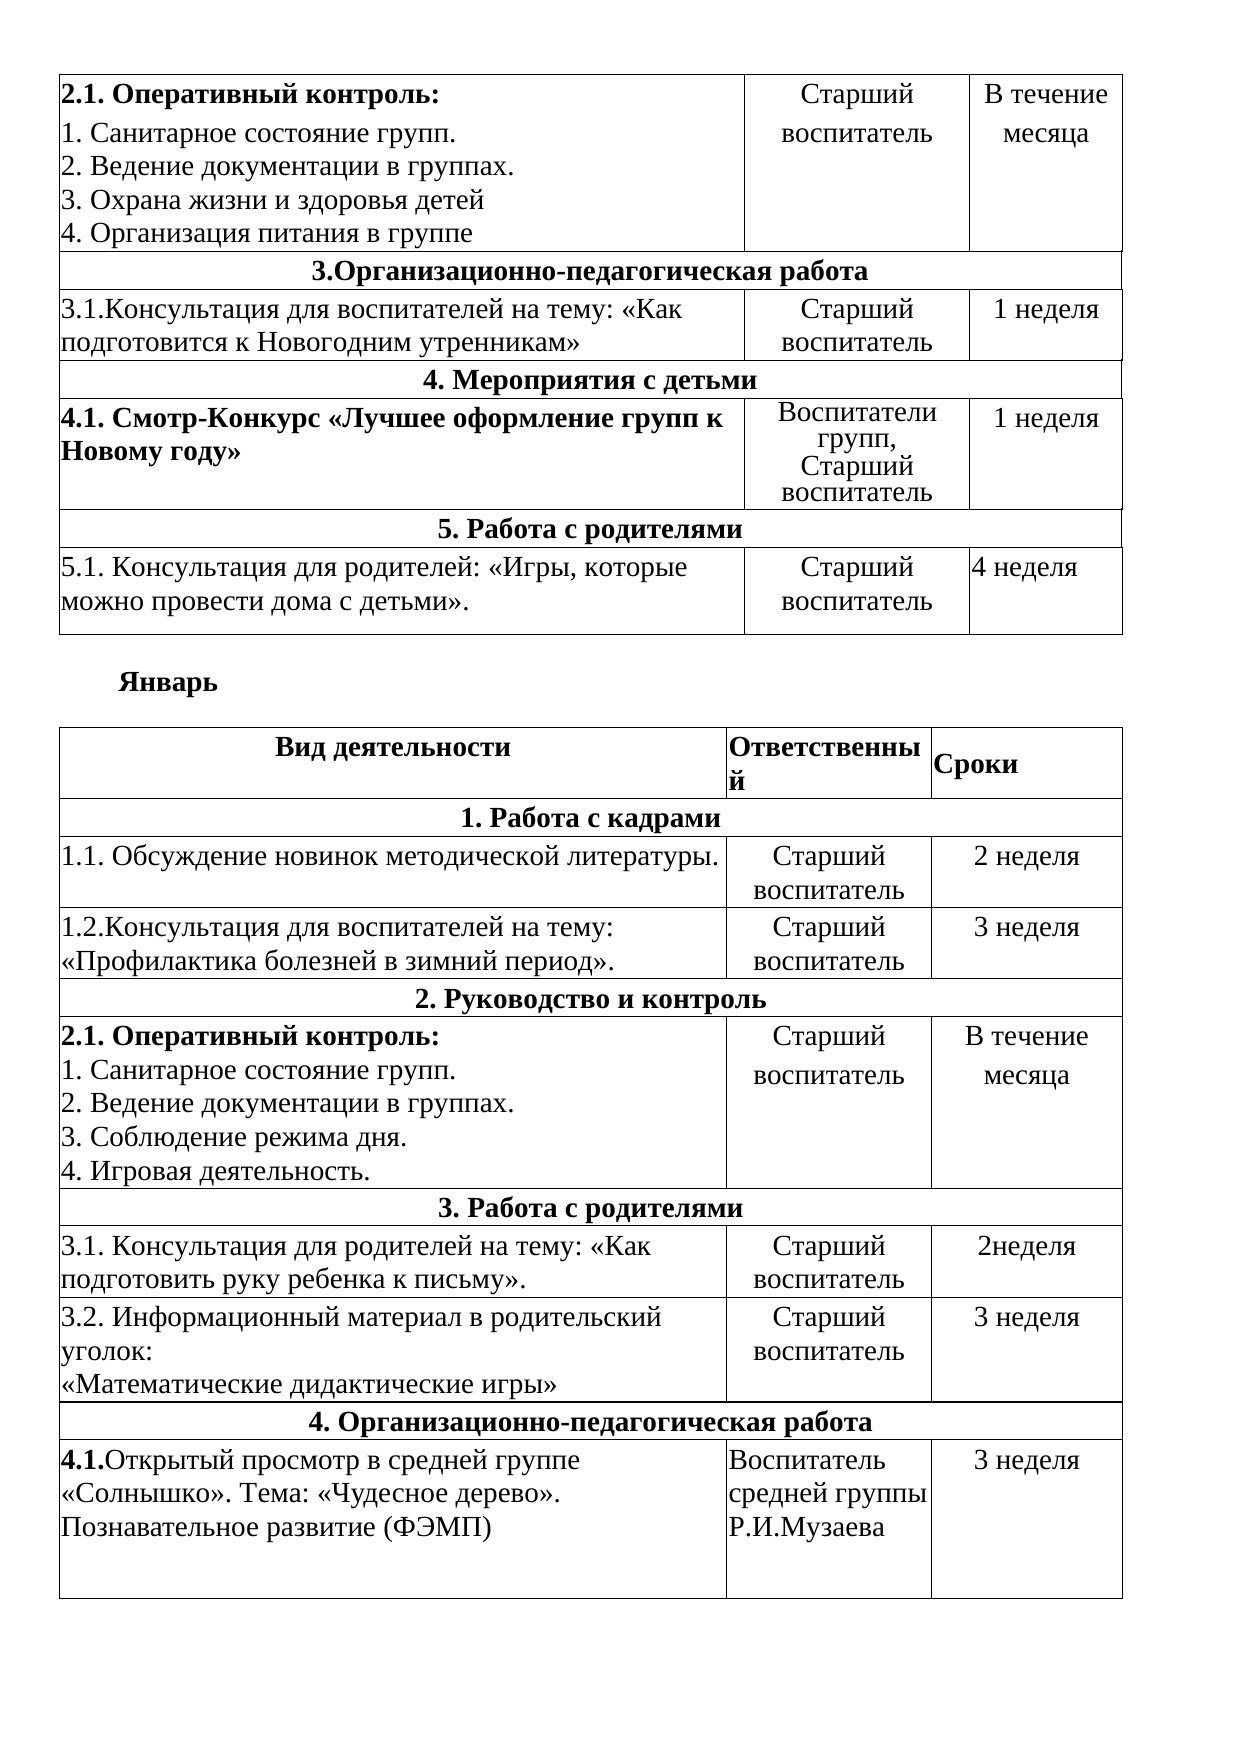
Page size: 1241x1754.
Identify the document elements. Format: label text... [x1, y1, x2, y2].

table_cell 4. Мероприятия с детьми [60, 361, 1121, 397]
table_cell В течение месяца [970, 75, 1122, 251]
table_cell 5.1. Консультация для родителей: «Игры, которые можно провести дома с детьми». [60, 548, 744, 634]
table_cell Старший воспитатель [727, 908, 931, 978]
table_cell 1.2.Консультация для воспитателей на тему: «Профилактика болезней в зимний период». [60, 908, 726, 978]
table_cell 4.1. Смотр-Конкурс «Лучшее оформление групп к Новому году» [60, 399, 744, 509]
table_cell 4. Организационно-педагогическая работа [60, 1403, 1122, 1439]
table_header Вид деятельности [60, 728, 726, 798]
table_cell 2неделя [932, 1226, 1122, 1297]
table_header Ответственный [727, 728, 931, 798]
table_cell 1 неделя [970, 290, 1122, 360]
table_header Сроки [932, 728, 1122, 798]
table_cell 4.1.Открытый просмотр в средней группе «Солнышко». Тема: «Чудесное дерево». Познавательное развитие (ФЭМП) [60, 1440, 726, 1598]
table_cell Старший воспитатель [727, 837, 931, 907]
table_cell 3.Организационно-педагогическая работа [60, 252, 1121, 288]
table_cell 3 неделя [932, 1298, 1122, 1401]
table_cell Старший воспитатель [745, 290, 969, 360]
table_cell 1 неделя [970, 399, 1122, 509]
table_cell 2 неделя [932, 837, 1122, 907]
table_cell Старший воспитатель [745, 75, 969, 251]
table_cell 3. Работа с родителями [60, 1189, 1122, 1225]
table_cell 2.1. Оперативный контроль: 1. Санитарное состояние групп. 2. Ведение документации в группах. 3. Охрана жизни и здоровья детей 4. Организация питания в группе [60, 75, 744, 251]
table_cell 5. Работа с родителями [60, 510, 1121, 547]
table_cell 1.1. Обсуждение новинок методической литературы. [60, 837, 726, 907]
table_cell 1. Работа с кадрами [60, 799, 1122, 836]
table_cell Старший воспитатель [727, 1298, 931, 1401]
table_cell Старший воспитатель [727, 1017, 931, 1188]
table_cell 2.1. Оперативный контроль: 1. Санитарное состояние групп. 2. Ведение документации в группах. 3. Соблюдение режима дня. 4. Игровая деятельность. [60, 1017, 726, 1188]
table_cell Старший воспитатель [745, 548, 969, 634]
table_cell 3.2. Информационный материал в родительский уголок: «Математические дидактические игры» [60, 1298, 726, 1401]
table_cell В течение месяца [932, 1017, 1122, 1188]
text Январь [118, 664, 1181, 697]
table_cell 4 неделя [970, 548, 1122, 634]
table_cell 2. Руководство и контроль [60, 979, 1122, 1016]
table_cell 3.1. Консультация для родителей на тему: «Как подготовить руку ребенка к письму». [60, 1226, 726, 1297]
table_cell Воспитатели групп, Старший воспитатель [745, 399, 969, 509]
table_cell 3 неделя [932, 1440, 1122, 1598]
table_cell Воспитатель средней группы Р.И.Музаева [727, 1440, 931, 1598]
table_cell Старший воспитатель [727, 1226, 931, 1297]
table_cell 3 неделя [932, 908, 1122, 978]
table_cell 3.1.Консультация для воспитателей на тему: «Как подготовится к Новогодним утренникам» [60, 290, 744, 360]
